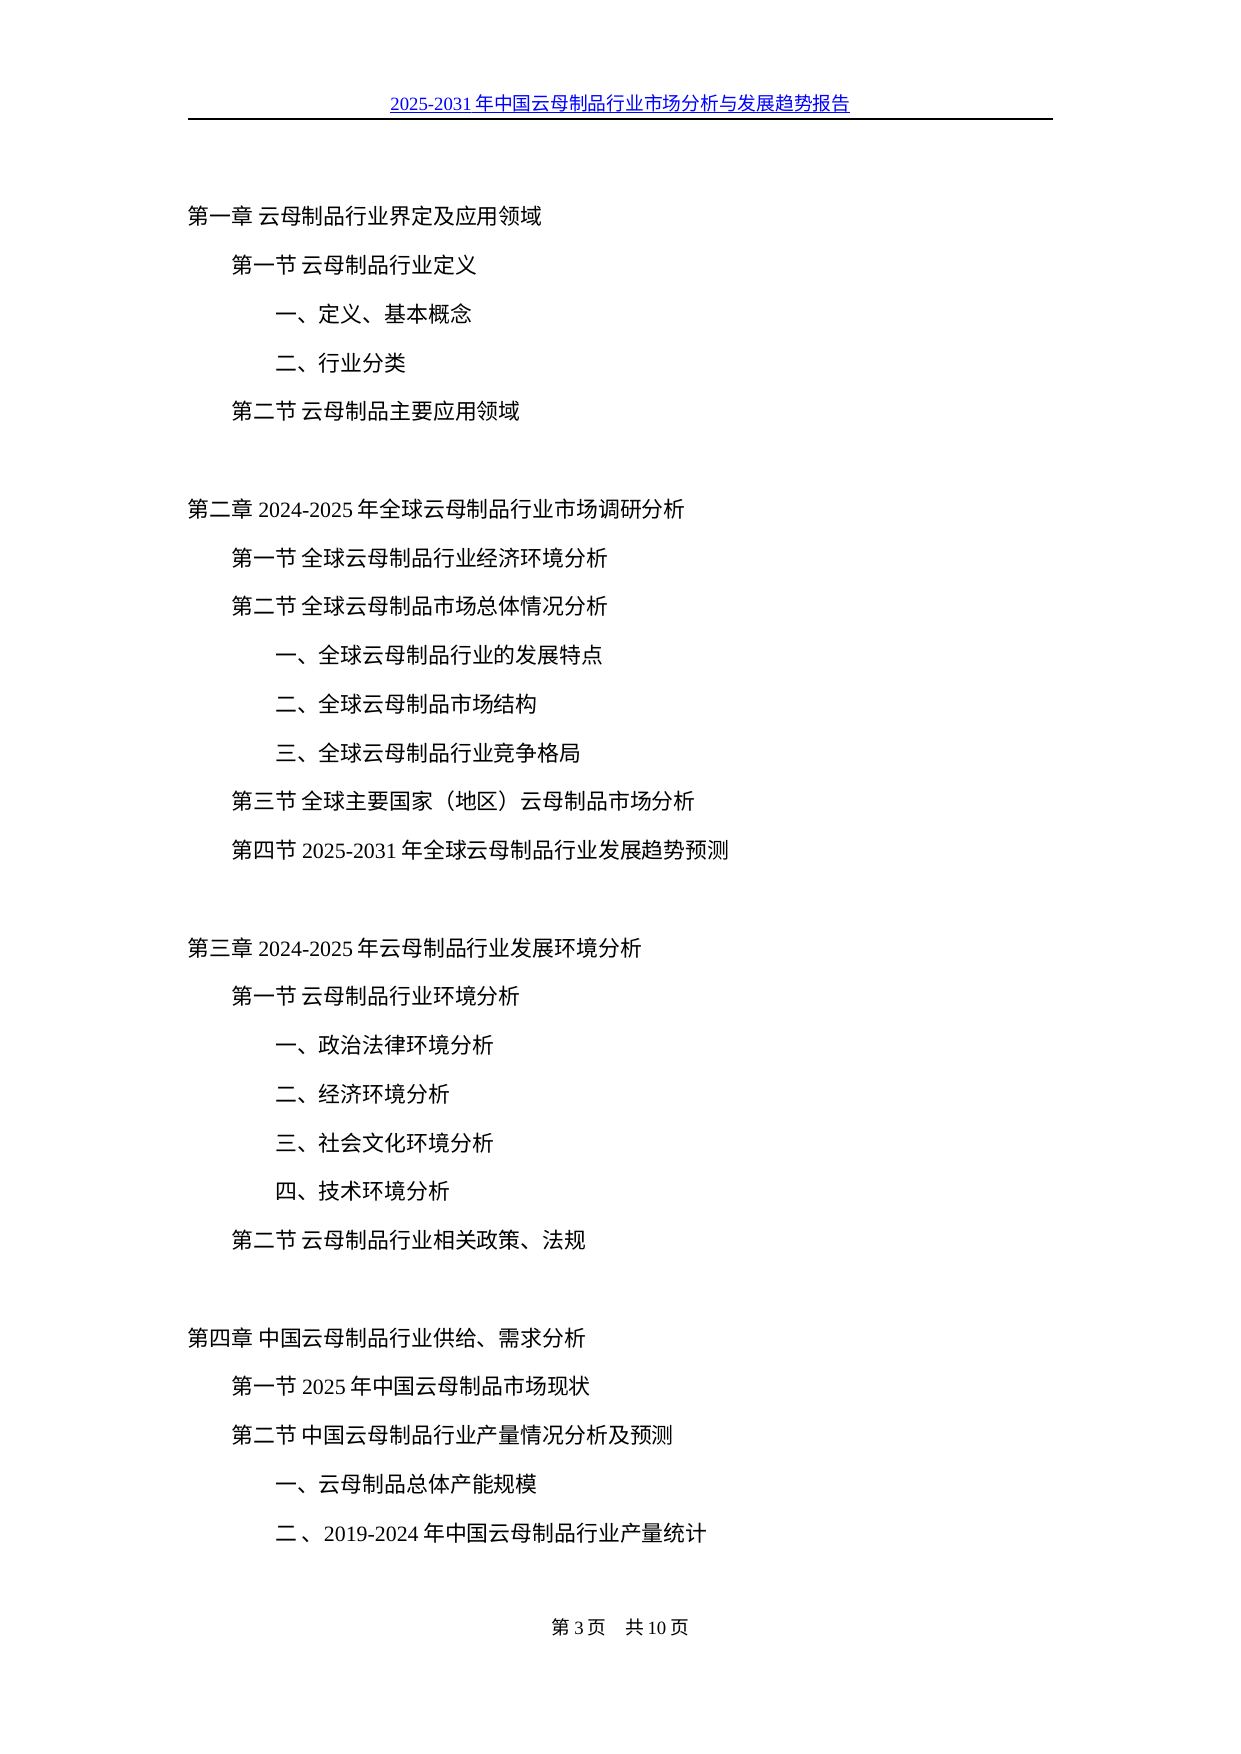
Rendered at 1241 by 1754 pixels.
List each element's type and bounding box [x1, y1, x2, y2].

text [187, 150, 1053, 1548]
